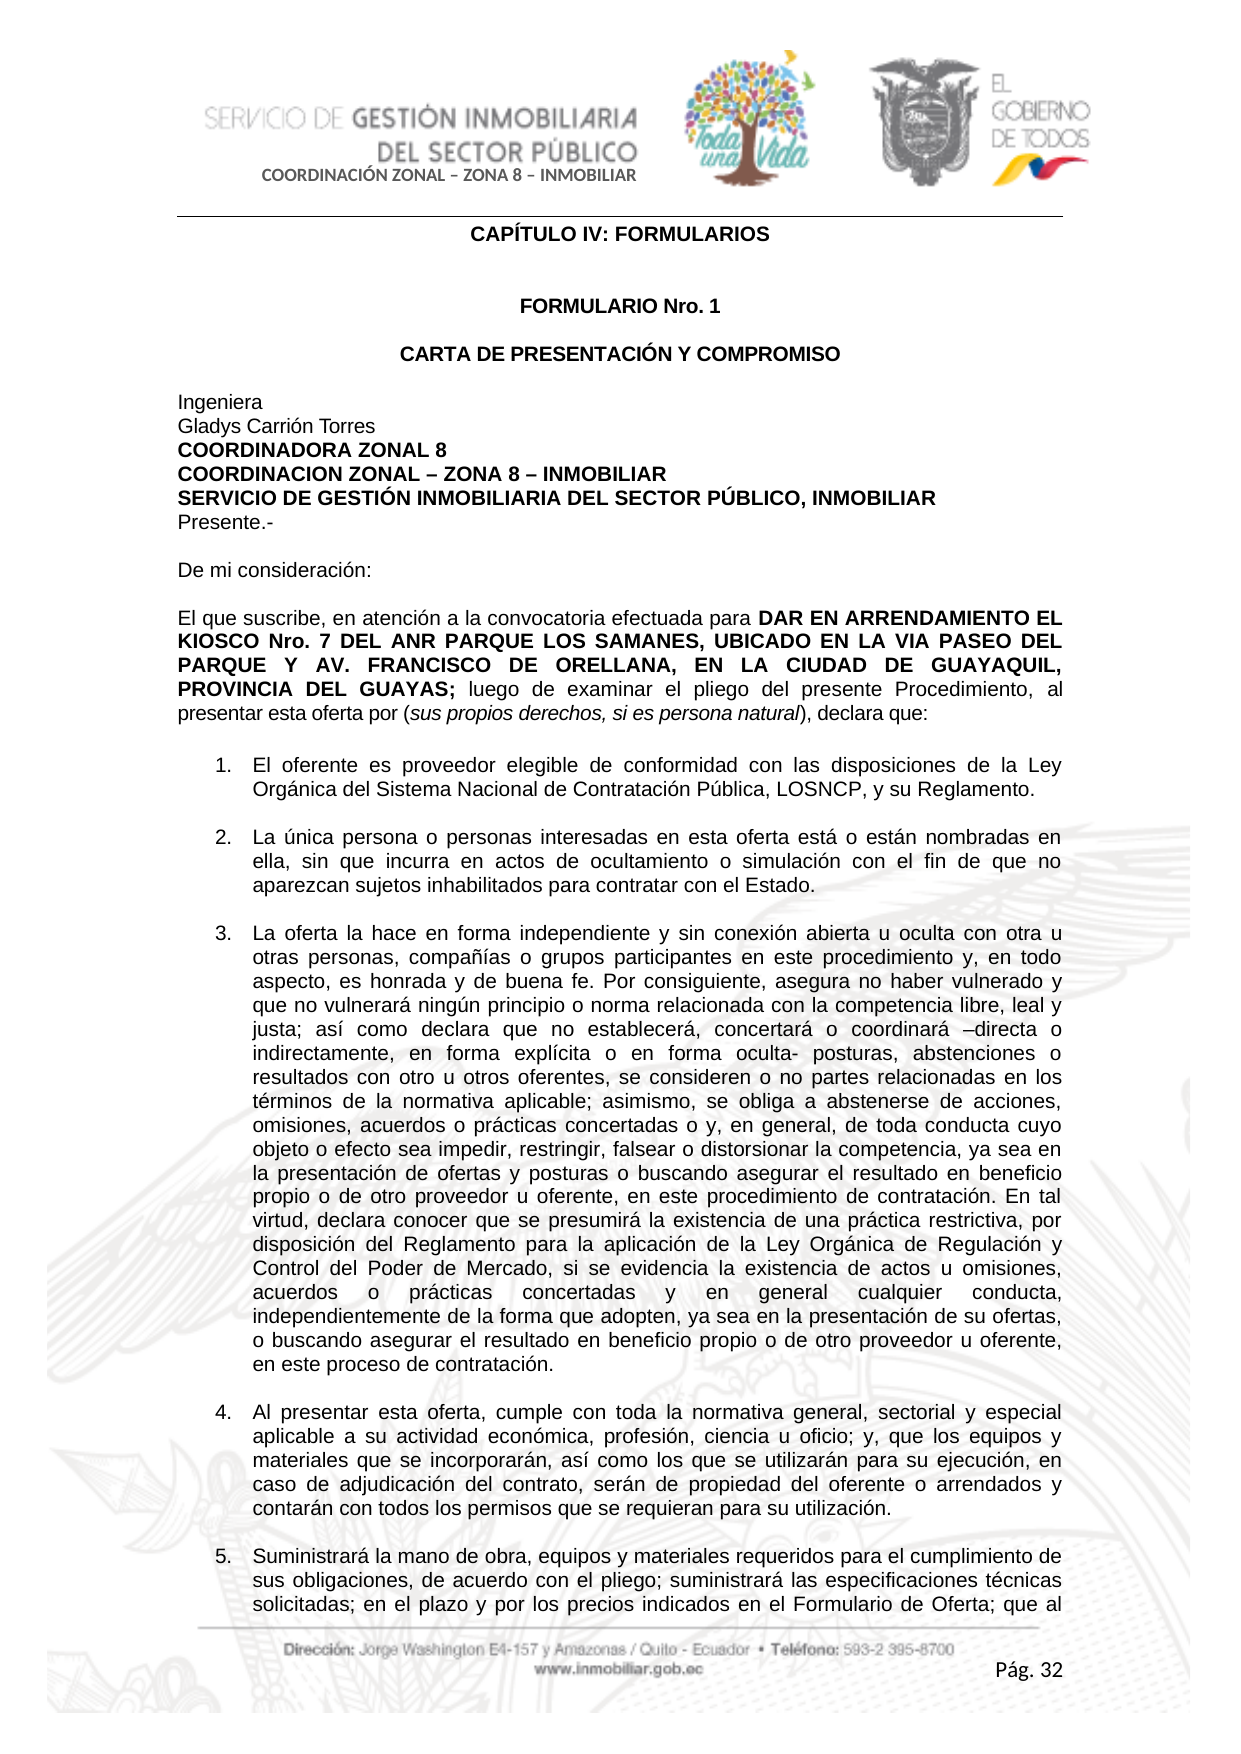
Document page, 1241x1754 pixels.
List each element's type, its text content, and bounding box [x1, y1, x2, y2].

text El que suscribe, en atención a la convocatoria efectuada para DAR EN ARRENDAMIENTO EL KIOSCO Nro. 7 DEL ANR PARQUE LOS SAMANES, UBICADO EN LA VIA PASEO DEL PARQUE Y AV. FRANCISCO DE ORELLANA, EN LA CIUDAD DE GUAYAQUIL, PROVINCIA DEL GUAYAS; luego de examinar el pliego del presente Procedimiento, al presentar esta oferta por (sus propios derechos, si es persona natural), declara que: [177, 605, 1063, 725]
text COORDINACION ZONAL – ZONA 8 – INMOBILIAR [177, 462, 1063, 486]
list La oferta la hace en forma independiente y sin conexión abierta u oculta con otra u otras personas, compañías o grupos participantes en este procedimiento y, en todo aspecto, es honrada y de buena fe. Por consiguiente, asegura no haber vulnerado y que no vulnerará ningún principio o norma relacionada con la competencia libre, leal y justa; así como declara que no establecerá, concertará o coordinará –directa o indirectamente, en forma explícita o en forma oculta- posturas, abstenciones o resultados con otro u otros oferentes, se consideren o no partes relacionadas en los términos de la normativa aplicable; asimismo, se obliga a abstenerse de acciones, omisiones, acuerdos o prácticas concertadas o y, en general, de toda conducta cuyo objeto o efecto sea impedir, restringir, falsear o distorsionar la competencia, ya sea en la presentación de ofertas y posturas o buscando asegurar el resultado en beneficio propio o de otro proveedor u oferente, en este procedimiento de contratación. En tal virtud, declara conocer que se presumirá la existencia de una práctica restrictiva, por disposición del Reglamento para la aplicación de la Ley Orgánica de Regulación y Control del Poder de Mercado, si se evidencia la existencia de actos u omisiones, acuerdos o prácticas concertadas y en general cualquier conducta, independientemente de la forma que adopten, ya sea en la presentación de su ofertas, o buscando asegurar el resultado en beneficio propio o de otro proveedor u oferente, en este proceso de contratación. [215, 921, 1063, 1376]
text De mi consideración: [177, 557, 1063, 581]
text SERVICIO DE GESTIÓN INMOBILIARIA DEL SECTOR PÚBLICO, INMOBILIAR [177, 486, 1063, 509]
text Ingeniera [177, 390, 1062, 414]
list El oferente es proveedor elegible de conformidad con las disposiciones de la Ley Orgánica del Sistema Nacional de Contratación Pública, LOSNCP, y su Reglamento. [215, 753, 1063, 801]
text CAPÍTULO IV: FORMULARIOS [177, 222, 1063, 246]
text Presente.- [177, 509, 1063, 533]
text Gladys Carrión Torres [177, 414, 1062, 438]
list La única persona o personas interesadas en esta oferta está o están nombradas en ella, sin que incurra en actos de ocultamiento o simulación con el fin de que no aparezcan sujetos inhabilitados para contratar con el Estado. [215, 825, 1063, 897]
text COORDINADORA ZONAL 8 [177, 438, 1063, 462]
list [215, 1544, 1063, 1616]
text FORMULARIO Nro. 1 [177, 294, 1063, 318]
list Al presentar esta oferta, cumple con toda la normativa general, sectorial y especial aplicable a su actividad económica, profesión, ciencia u oficio; y, que los equipos y materiales que se incorporarán, así como los que se utilizarán para su ejecución, en caso de adjudicación del contrato, serán de propiedad del oferente o arrendados y contarán con todos los permisos que se requieran para su utilización. [215, 1400, 1063, 1520]
picture [47, 50, 1191, 1713]
text CARTA DE PRESENTACIÓN Y COMPROMISO [177, 342, 1063, 366]
